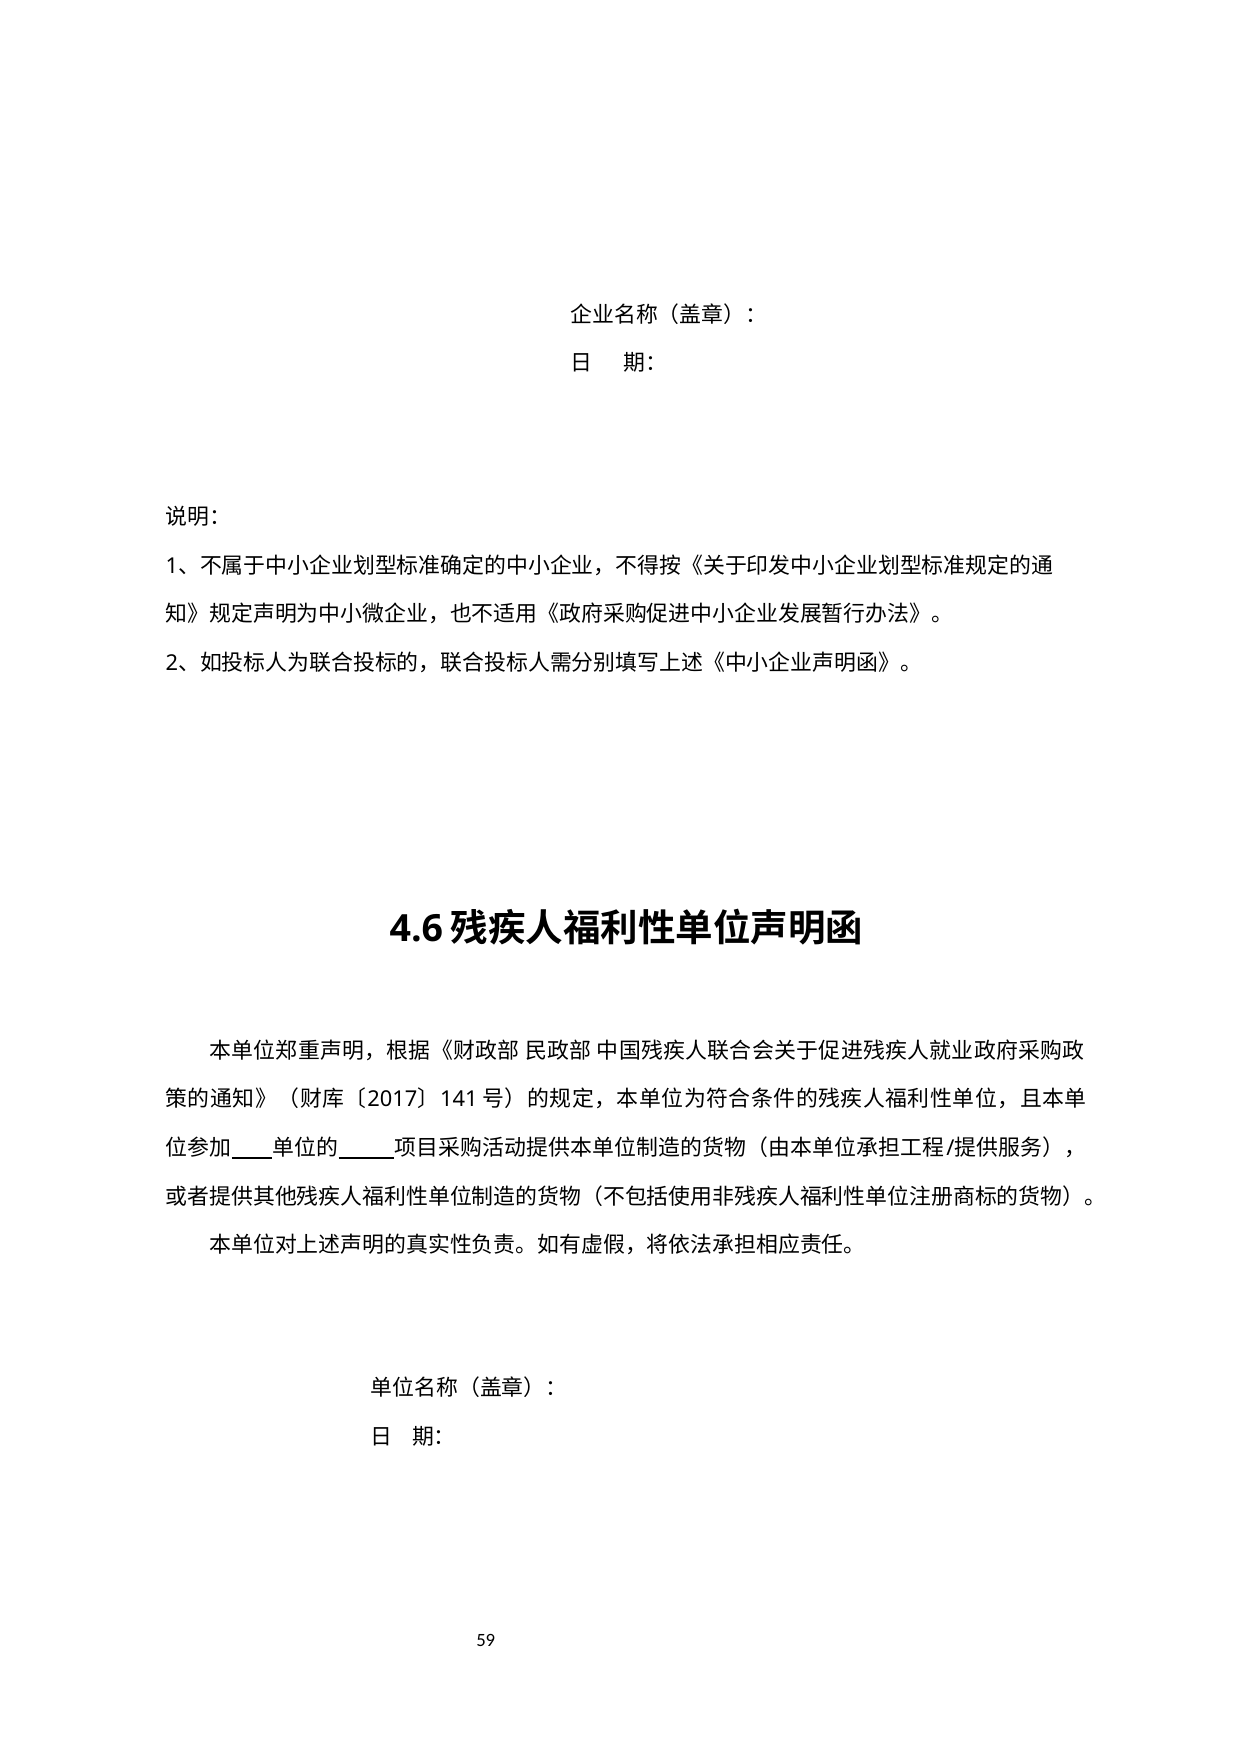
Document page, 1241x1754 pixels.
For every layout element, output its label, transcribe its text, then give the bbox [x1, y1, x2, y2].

text 1、不属于中小企业划型标准确定的中小企业，不得按《关于印发中小企业划型标准规定的通知》规定声明为中小微企业，也不适用《政府采购促进中小企业发展暂行办法》。 [165, 547, 1087, 628]
text 说明： [165, 499, 1087, 531]
text 日 期： [165, 1418, 1087, 1451]
text 4.6残疾人福利性单位声明函 [165, 893, 1087, 958]
text 本单位对上述声明的真实性负责。如有虚假，将依法承担相应责任。 [165, 1227, 1087, 1259]
text 单位名称（盖章）： [165, 1370, 1087, 1402]
text 企业名称（盖章）： 日 期： [570, 296, 1087, 377]
text 2、如投标人为联合投标的，联合投标人需分别填写上述《中小企业声明函》。 [165, 644, 1087, 677]
text 本单位郑重声明，根据《财政部 民政部 中国残疾人联合会关于促进残疾人就业政府采购政策的通知》（财库〔2017〕141号）的规定，本单位为符合条件的残疾人福利性单位，且本单位参加 单位的 项目采购活动提供本单位制造的货物（由本单位承担工程/提供服务），或者提供其他残疾人福利性单位制造的货物（不包括使用非残疾人福利性单位注册商标的货物）。 [165, 1032, 1087, 1211]
